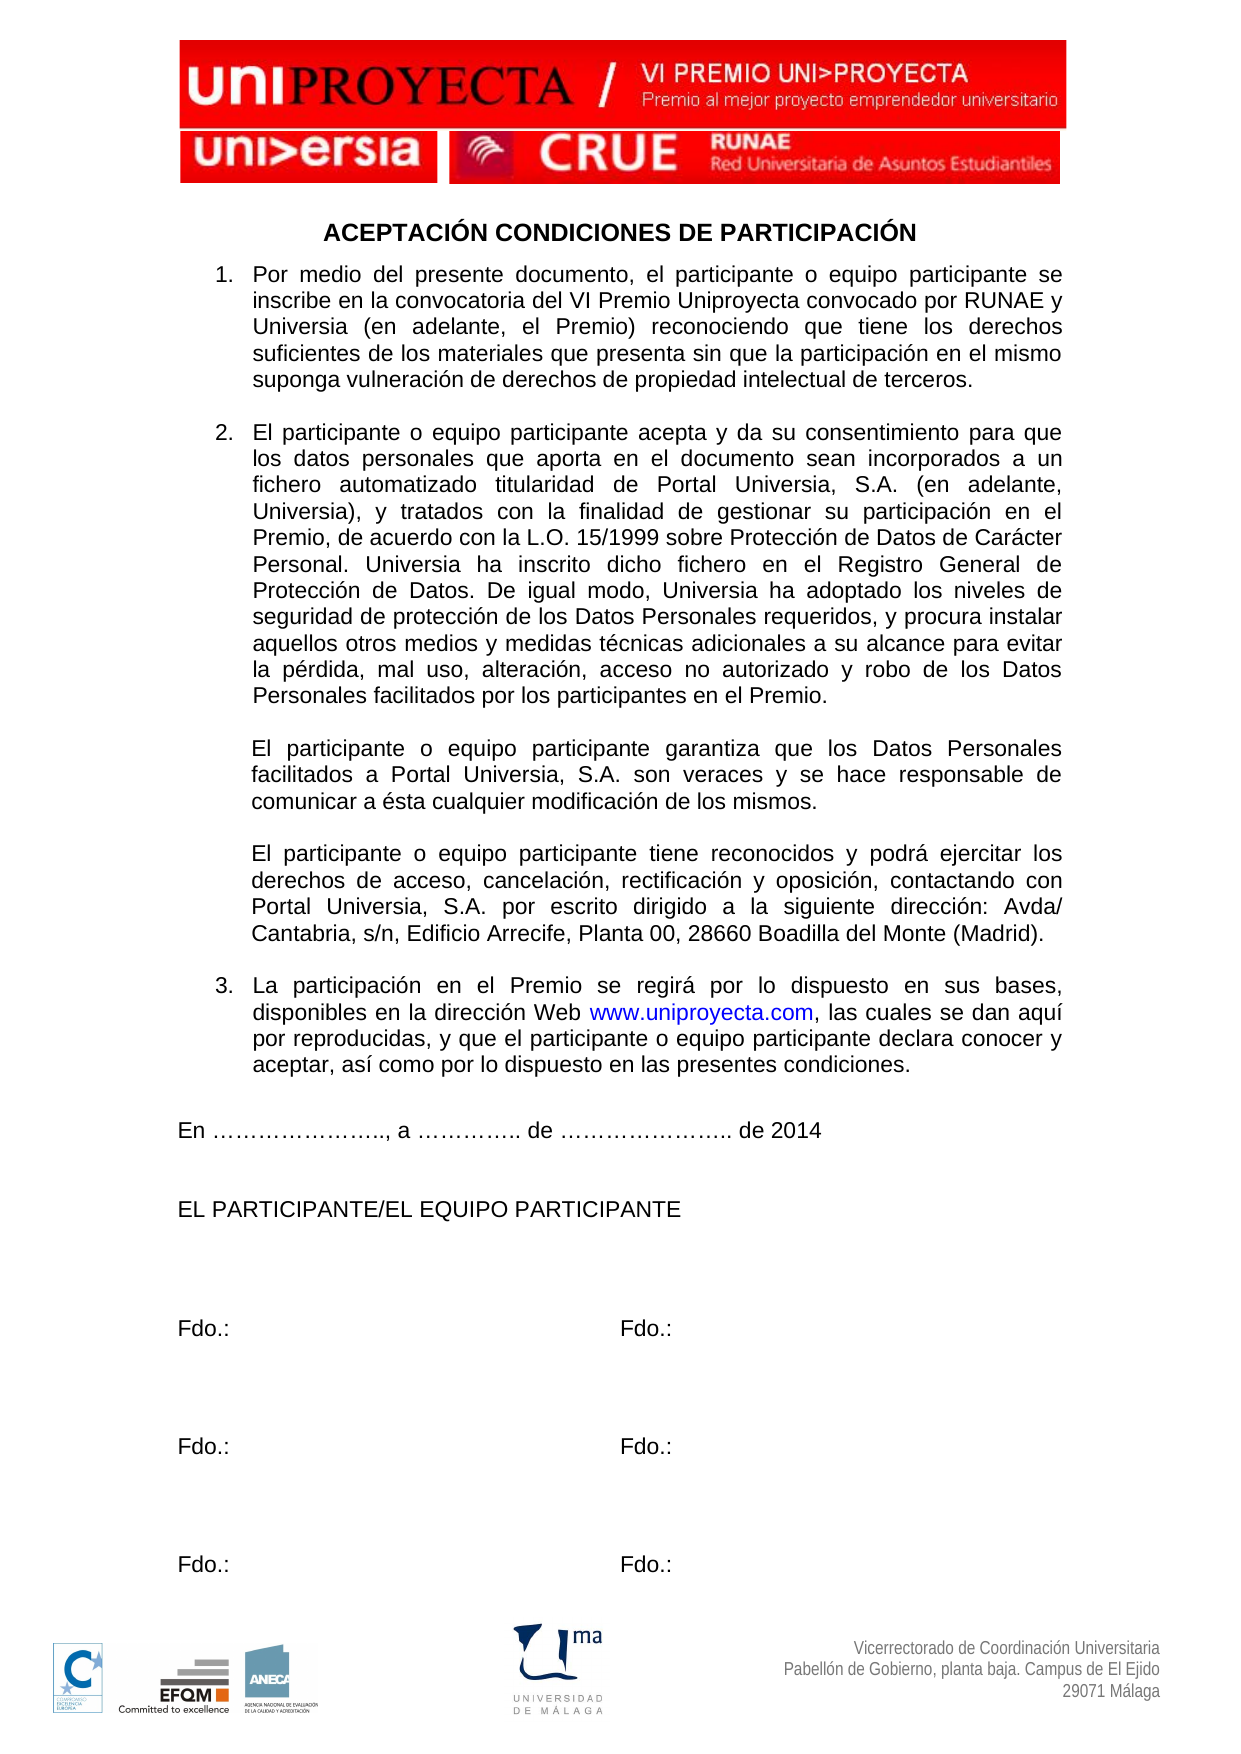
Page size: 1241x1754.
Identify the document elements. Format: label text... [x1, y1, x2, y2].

list La participación en el Premio se regirá por lo dispuesto en sus bases, disponibles en la dirección Web www.uniproyecta.com, las cuales se dan aquí por reproducidas, y que el participante o equipo participante declara conocer y aceptar, así como por lo dispuesto en las presentes condiciones. [215, 972, 1063, 1078]
list El participante o equipo participante garantiza que los Datos Personales facilitados a Portal Universia, S.A. son veraces y se hace responsable de comunicar a ésta cualquier modificación de los mismos. [251, 735, 1063, 814]
picture [179, 40, 1067, 184]
list Por medio del presente documento, el participante o equipo participante se inscribe en la convocatoria del VI Premio Uniproyecta convocado por RUNAE y Universia (en adelante, el Premio) reconociendo que tiene los derechos suficientes de los materiales que presenta sin que la participación en el mismo suponga vulneración de derechos de propiedad intelectual de terceros. [215, 261, 1063, 392]
list Fdo.: Fdo.: [177, 1551, 1063, 1578]
text El participante o equipo participante tiene reconocidos y podrá ejercitar los derechos de acceso, cancelación, rectificación y oposición, contactando con Portal Universia, S.A. por escrito dirigido a la siguiente dirección: Avda/ Cantabria, s/n, Edificio Arrecife, Planta 00, 28660 Boadilla del Monte (Madrid). [251, 840, 1063, 946]
list Fdo.: Fdo.: [177, 1433, 1063, 1459]
picture [53, 1643, 318, 1713]
list ACEPTACIÓN CONDICIONES DE PARTICIPACIÓN [177, 217, 1063, 246]
list Fdo.: Fdo.: [177, 1314, 1063, 1341]
list EL PARTICIPANTE/EL EQUIPO PARTICIPANTE [177, 1196, 1063, 1222]
list El participante o equipo participante acepta y da su consentimiento para que los datos personales que aporta en el documento sean incorporados a un fichero automatizado titularidad de Portal Universia, S.A. (en adelante, Universia), y tratados con la finalidad de gestionar su participación en el Premio, de acuerdo con la L.O. 15/1999 sobre Protección de Datos de Carácter Personal. Universia ha inscrito dicho fichero en el Registro General de Protección de Datos. De igual modo, Universia ha adoptado los niveles de seguridad de protección de los Datos Personales requeridos, y procura instalar aquellos otros medios y medidas técnicas adicionales a su alcance para evitar la pérdida, mal uso, alteración, acceso no autorizado y robo de los Datos Personales facilitados por los participantes en el Premio. [215, 419, 1063, 709]
list En ………………….., a ………….. de ………………….. de 2014 [177, 1117, 1063, 1143]
picture [504, 1617, 610, 1722]
